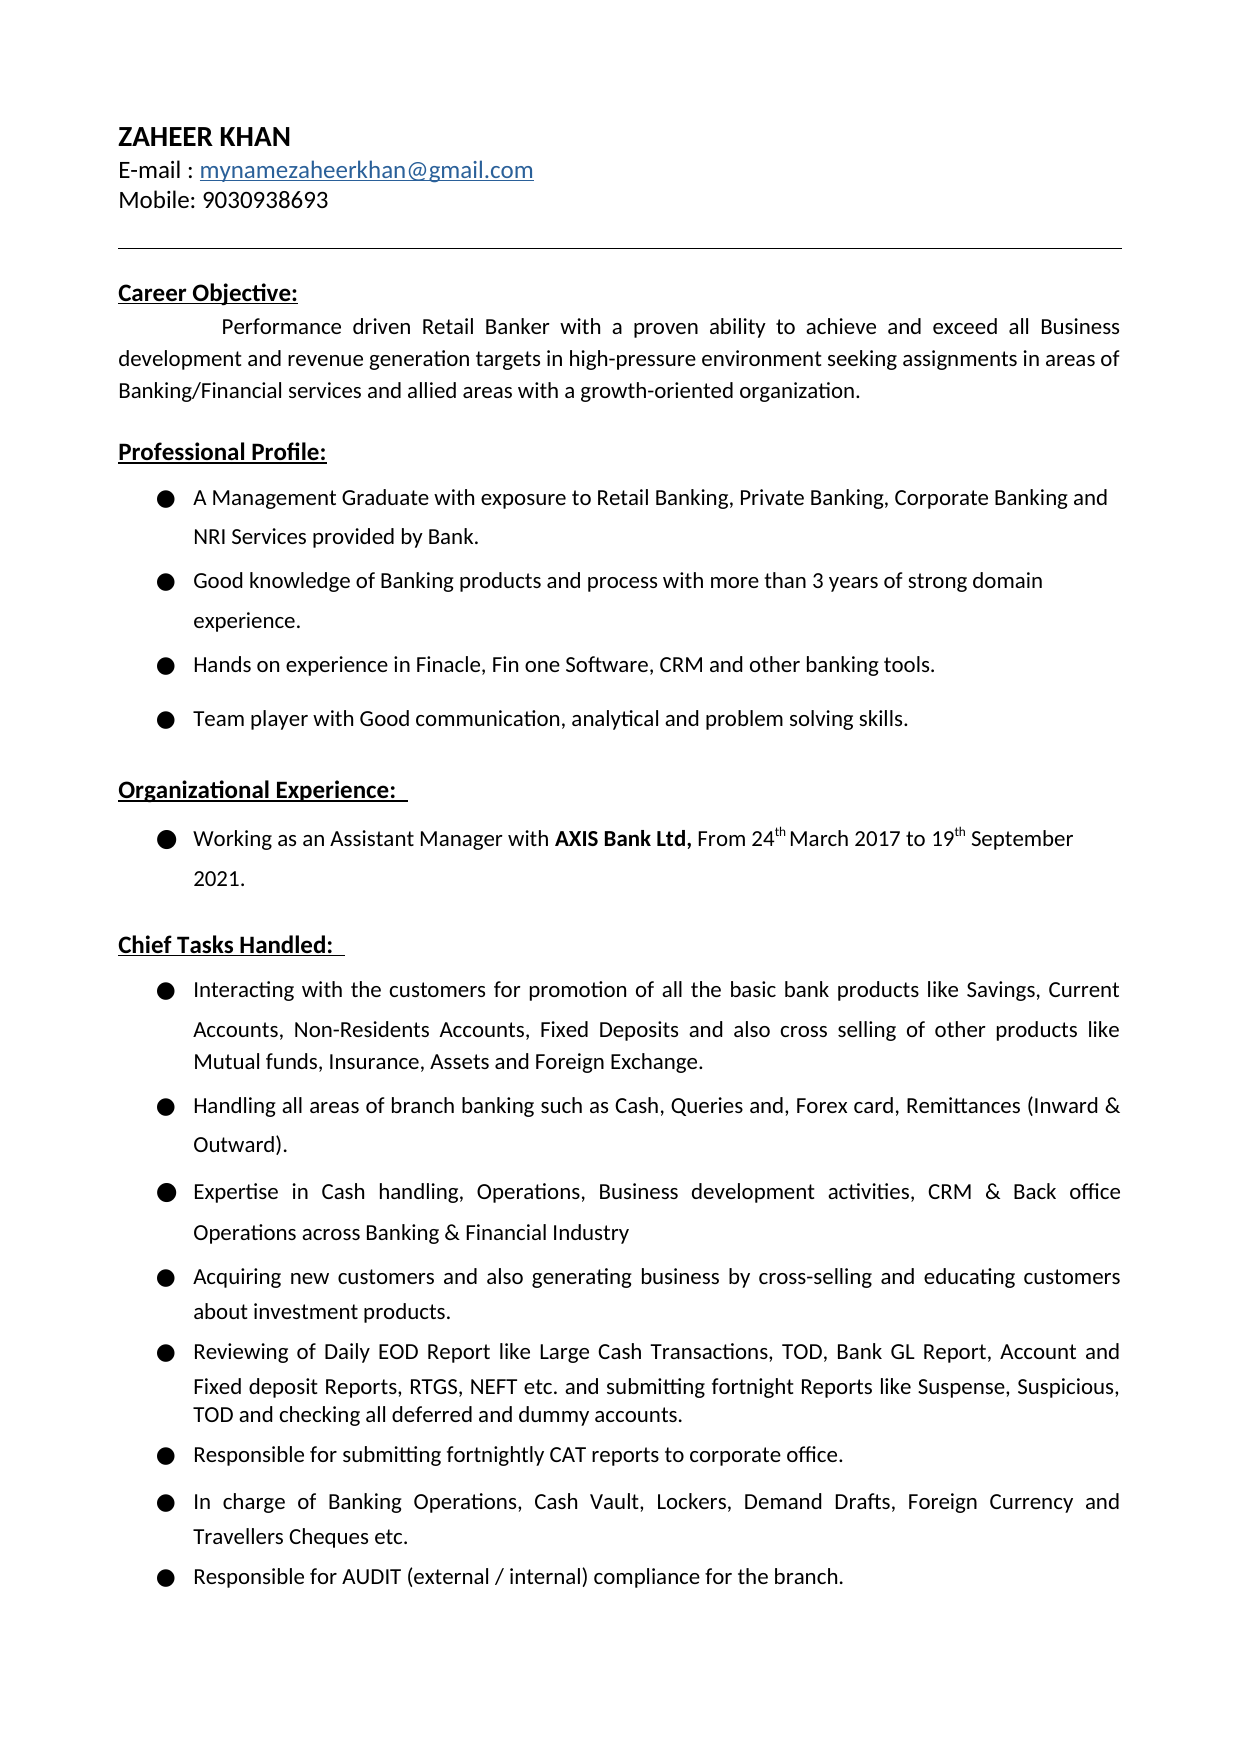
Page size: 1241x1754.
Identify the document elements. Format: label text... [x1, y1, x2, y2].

text ZAHEER KHAN [118, 118, 1122, 154]
text E-mail : mynamezaheerkhan@gmail.com [118, 154, 1122, 184]
list Hands on experience in Finacle, Fin one Software, CRM and other banking tools. [156, 638, 1122, 685]
text Chief Tasks Handled: [118, 929, 1122, 959]
text Career Objective: [118, 277, 1122, 307]
text Performance driven Retail Banker with a proven ability to achieve and exceed all Business development and revenue generation targets in high-pressure environment seeking assignments in areas of Banking/Financial services and allied areas with a growth-oriented organization. [118, 312, 1122, 404]
list In charge of Banking Operations, Cash Vault, Lockers, Demand Drafts, Foreign Currency and Travellers Cheques etc. [156, 1475, 1122, 1550]
list Working as an Assistant Manager with AXIS Bank Ltd, From 24th March 2017 to 19th September 2021. [156, 809, 1122, 892]
text Mobile: 9030938693 [118, 184, 1122, 215]
text Organizational Experience: [118, 774, 1122, 804]
list A Management Graduate with exposure to Retail Banking, Private Banking, Corporate Banking and NRI Services provided by Bank. [156, 471, 1122, 551]
list Responsible for AUDIT (external / internal) compliance for the branch. [156, 1550, 1122, 1597]
list Good knowledge of Banking products and process with more than 3 years of strong domain experience. [156, 555, 1122, 634]
list Interacting with the customers for promotion of all the basic bank products like Savings, Current Accounts, Non-Residents Accounts, Fixed Deposits and also cross selling of other products like Mutual funds, Insurance, Assets and Foreign Exchange. [156, 964, 1122, 1075]
list Team player with Good communication, analytical and problem solving skills. [156, 692, 1122, 739]
list Acquiring new customers and also generating business by cross-selling and educating customers about investment products. [156, 1250, 1122, 1325]
text Professional Profile: [118, 436, 1122, 467]
list Reviewing of Daily EOD Report like Large Cash Transactions, TOD, Bank GL Report, Account and Fixed deposit Reports, RTGS, NEFT etc. and submitting fortnight Reports like Suspense, Suspicious, TOD and checking all deferred and dummy accounts. [156, 1325, 1122, 1428]
list Expertise in Cash handling, Operations, Business development activities, CRM & Back office Operations across Banking & Financial Industry [156, 1163, 1122, 1246]
list Handling all areas of branch banking such as Cash, Queries and, Forex card, Remittances (Inward & Outward). [156, 1079, 1122, 1158]
list Responsible for submitting fortnightly CAT reports to corporate office. [156, 1428, 1122, 1475]
